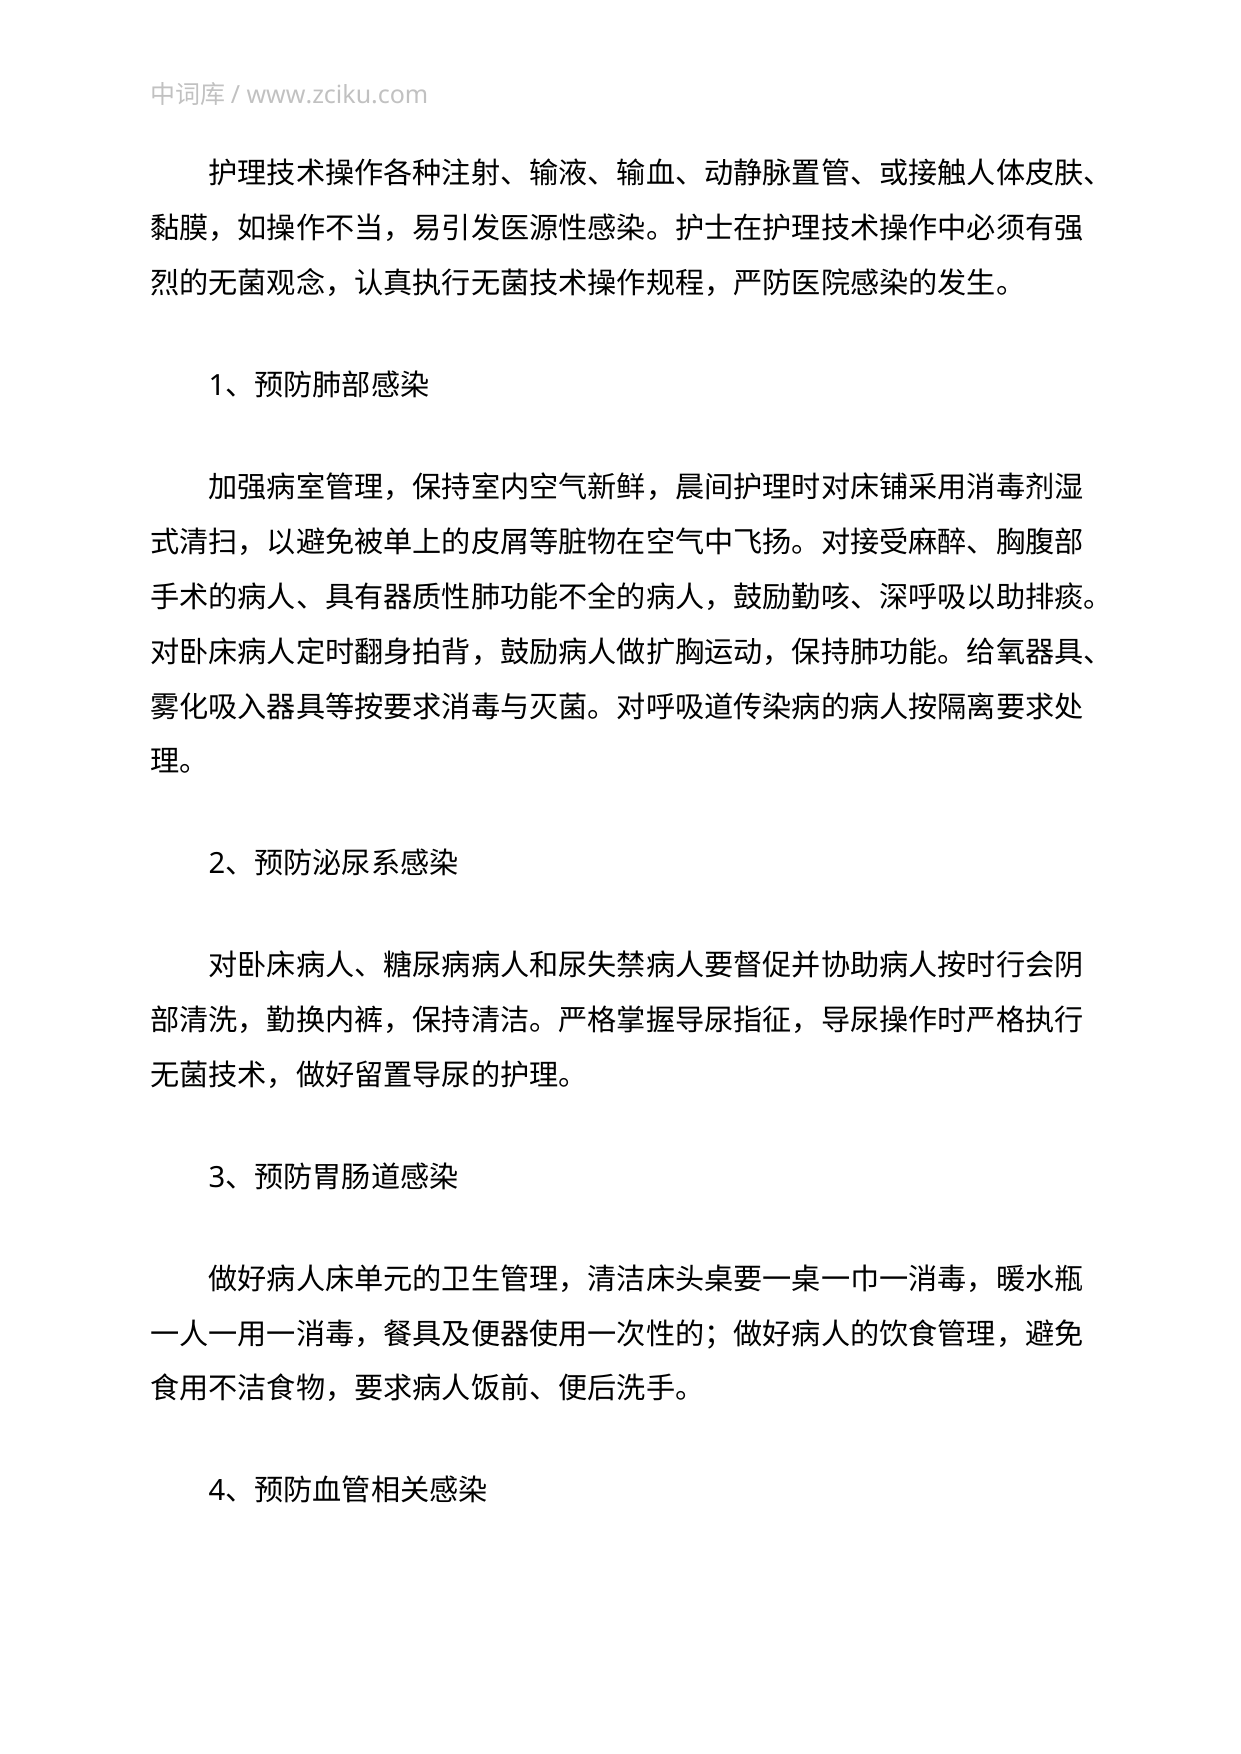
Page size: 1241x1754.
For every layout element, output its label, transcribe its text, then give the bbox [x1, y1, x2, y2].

text 对卧床病人、糖尿病病人和尿失禁病人要督促并协助病人按时行会阴部清洗，勤换内裤，保持清洁。严格掌握导尿指征，导尿操作时严格执行无菌技术，做好留置导尿的护理。 [150, 942, 1090, 1094]
text 做好病人床单元的卫生管理，清洁床头桌要一桌一巾一消毒，暖水瓶一人一用一消毒，餐具及便器使用一次性的；做好病人的饮食管理，避免食用不洁食物，要求病人饭前、便后洗手。 [150, 1255, 1090, 1407]
text 护理技术操作各种注射、输液、输血、动静脉置管、或接触人体皮肤、黏膜，如操作不当，易引发医源性感染。护士在护理技术操作中必须有强烈的无菌观念，认真执行无菌技术操作规程，严防医院感染的发生。 [150, 150, 1090, 302]
text 4、预防血管相关感染 [150, 1467, 1090, 1509]
text 加强病室管理，保持室内空气新鲜，晨间护理时对床铺采用消毒剂湿式清扫，以避免被单上的皮屑等脏物在空气中飞扬。对接受麻醉、胸腹部手术的病人、具有器质性肺功能不全的病人，鼓励勤咳、深呼吸以助排痰。对卧床病人定时翻身拍背，鼓励病人做扩胸运动，保持肺功能。给氧器具、雾化吸入器具等按要求消毒与灭菌。对呼吸道传染病的病人按隔离要求处理。 [150, 463, 1090, 780]
text 1、预防肺部感染 [150, 362, 1090, 404]
text 3、预防胃肠道感染 [150, 1153, 1090, 1196]
text 2、预防泌尿系感染 [150, 840, 1090, 882]
